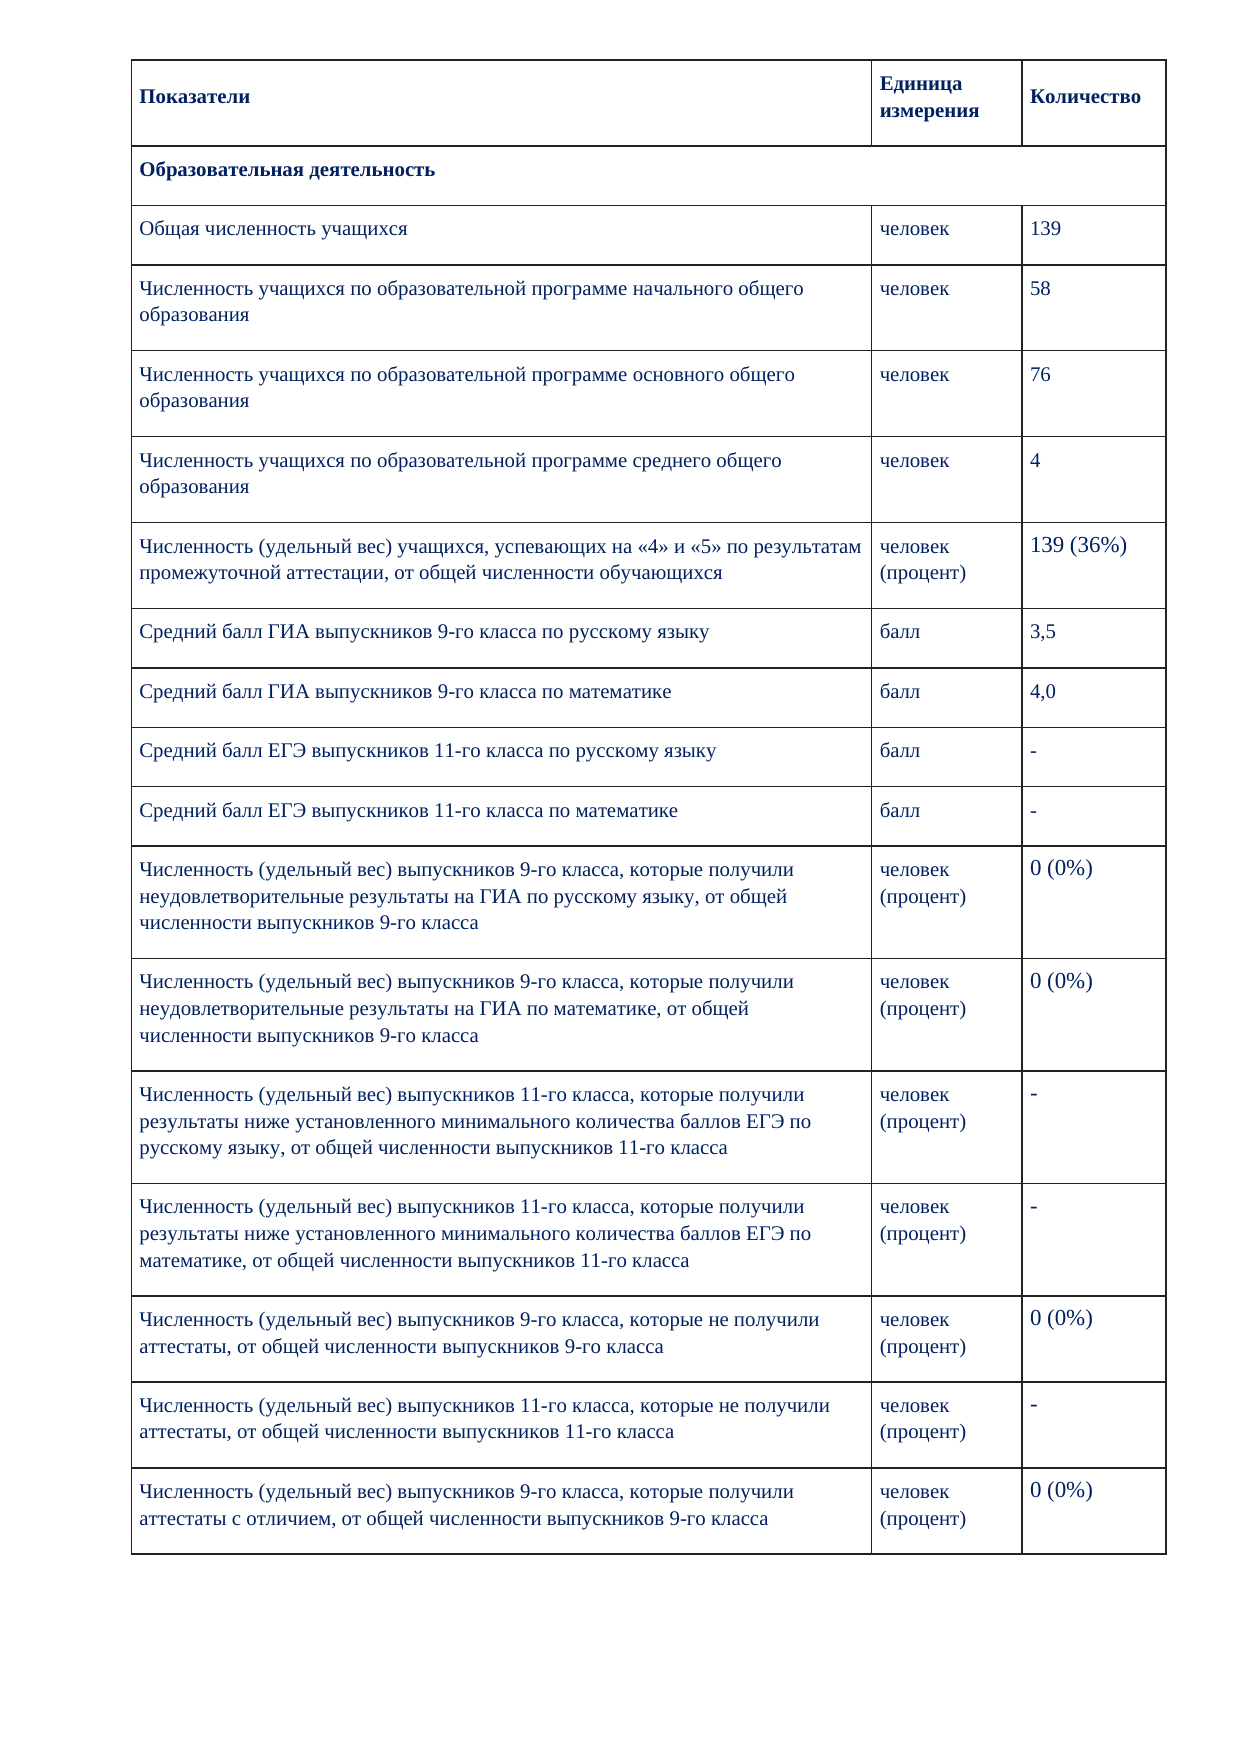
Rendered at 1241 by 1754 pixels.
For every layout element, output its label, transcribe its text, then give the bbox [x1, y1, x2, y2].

table_cell - [1023, 1072, 1165, 1183]
table_cell Численность (удельный вес) выпускников 9-го класса, которые получили неудовлетворительные результаты на ГИА по математике, от общей численности выпускников 9-го класса [132, 959, 871, 1070]
table_cell человек (процент) [872, 1297, 1021, 1381]
table_cell человек (процент) [872, 1072, 1021, 1183]
table_cell - [1023, 728, 1165, 786]
table_cell 139 (36%) [1023, 523, 1165, 608]
table_cell Численность (удельный вес) учащихся, успевающих на «4» и «5» по результатам промежуточной аттестации, от общей численности обучающихся [132, 523, 871, 608]
table_cell 4,0 [1023, 669, 1165, 726]
table_cell Численность (удельный вес) выпускников 11-го класса, которые получили результаты ниже установленного минимального количества баллов ЕГЭ по русскому языку, от общей численности выпускников 11-го класса [132, 1072, 871, 1183]
table_cell 0 (0%) [1023, 959, 1165, 1070]
table_cell Образовательная деятельность [132, 147, 1165, 204]
table_cell человек (процент) [872, 1383, 1021, 1467]
table_cell Численность учащихся по образовательной программе среднего общего образования [132, 437, 871, 522]
table_cell - [1023, 1383, 1165, 1467]
table_cell Общая численность учащихся [132, 206, 871, 264]
table_cell Численность (удельный вес) выпускников 11-го класса, которые не получили аттестаты, от общей численности выпускников 11-го класса [132, 1383, 871, 1467]
table_cell балл [872, 787, 1021, 845]
table_header Показатели [132, 61, 871, 145]
table_cell - [1023, 1184, 1165, 1295]
table_cell человек (процент) [872, 847, 1021, 958]
table_cell Численность (удельный вес) выпускников 9-го класса, которые получили неудовлетворительные результаты на ГИА по русскому языку, от общей численности выпускников 9-го класса [132, 847, 871, 958]
table_cell 0 (0%) [1023, 847, 1165, 958]
table_cell человек (процент) [872, 959, 1021, 1070]
table_cell Численность учащихся по образовательной программе начального общего образования [132, 266, 871, 350]
table_cell Численность (удельный вес) выпускников 9-го класса, которые получили аттестаты с отличием, от общей численности выпускников 9-го класса [132, 1469, 871, 1553]
table_cell Средний балл ГИА выпускников 9-го класса по русскому языку [132, 609, 871, 667]
table_cell Средний балл ЕГЭ выпускников 11-го класса по математике [132, 787, 871, 845]
table_cell человек [872, 351, 1021, 436]
table_cell человек [872, 206, 1021, 264]
table_cell 0 (0%) [1023, 1469, 1165, 1553]
table_cell человек (процент) [872, 1469, 1021, 1553]
table_cell человек (процент) [872, 1184, 1021, 1295]
table_cell 4 [1023, 437, 1165, 522]
table_cell балл [872, 609, 1021, 667]
table_cell 76 [1023, 351, 1165, 436]
table_cell балл [872, 669, 1021, 726]
table_cell Средний балл ГИА выпускников 9-го класса по математике [132, 669, 871, 726]
table_cell Численность учащихся по образовательной программе основного общего образования [132, 351, 871, 436]
table_header Количество [1023, 61, 1165, 145]
table_cell Численность (удельный вес) выпускников 11-го класса, которые получили результаты ниже установленного минимального количества баллов ЕГЭ по математике, от общей численности выпускников 11-го класса [132, 1184, 871, 1295]
table_cell человек [872, 266, 1021, 350]
table_cell 3,5 [1023, 609, 1165, 667]
table_header Единица измерения [872, 61, 1021, 145]
table_cell - [1023, 787, 1165, 845]
table_cell Численность (удельный вес) выпускников 9-го класса, которые не получили аттестаты, от общей численности выпускников 9-го класса [132, 1297, 871, 1381]
table_cell 139 [1023, 206, 1165, 264]
table_cell человек (процент) [872, 523, 1021, 608]
table_cell балл [872, 728, 1021, 786]
table_cell Средний балл ЕГЭ выпускников 11-го класса по русскому языку [132, 728, 871, 786]
table_cell 0 (0%) [1023, 1297, 1165, 1381]
table_cell человек [872, 437, 1021, 522]
table_cell 58 [1023, 266, 1165, 350]
